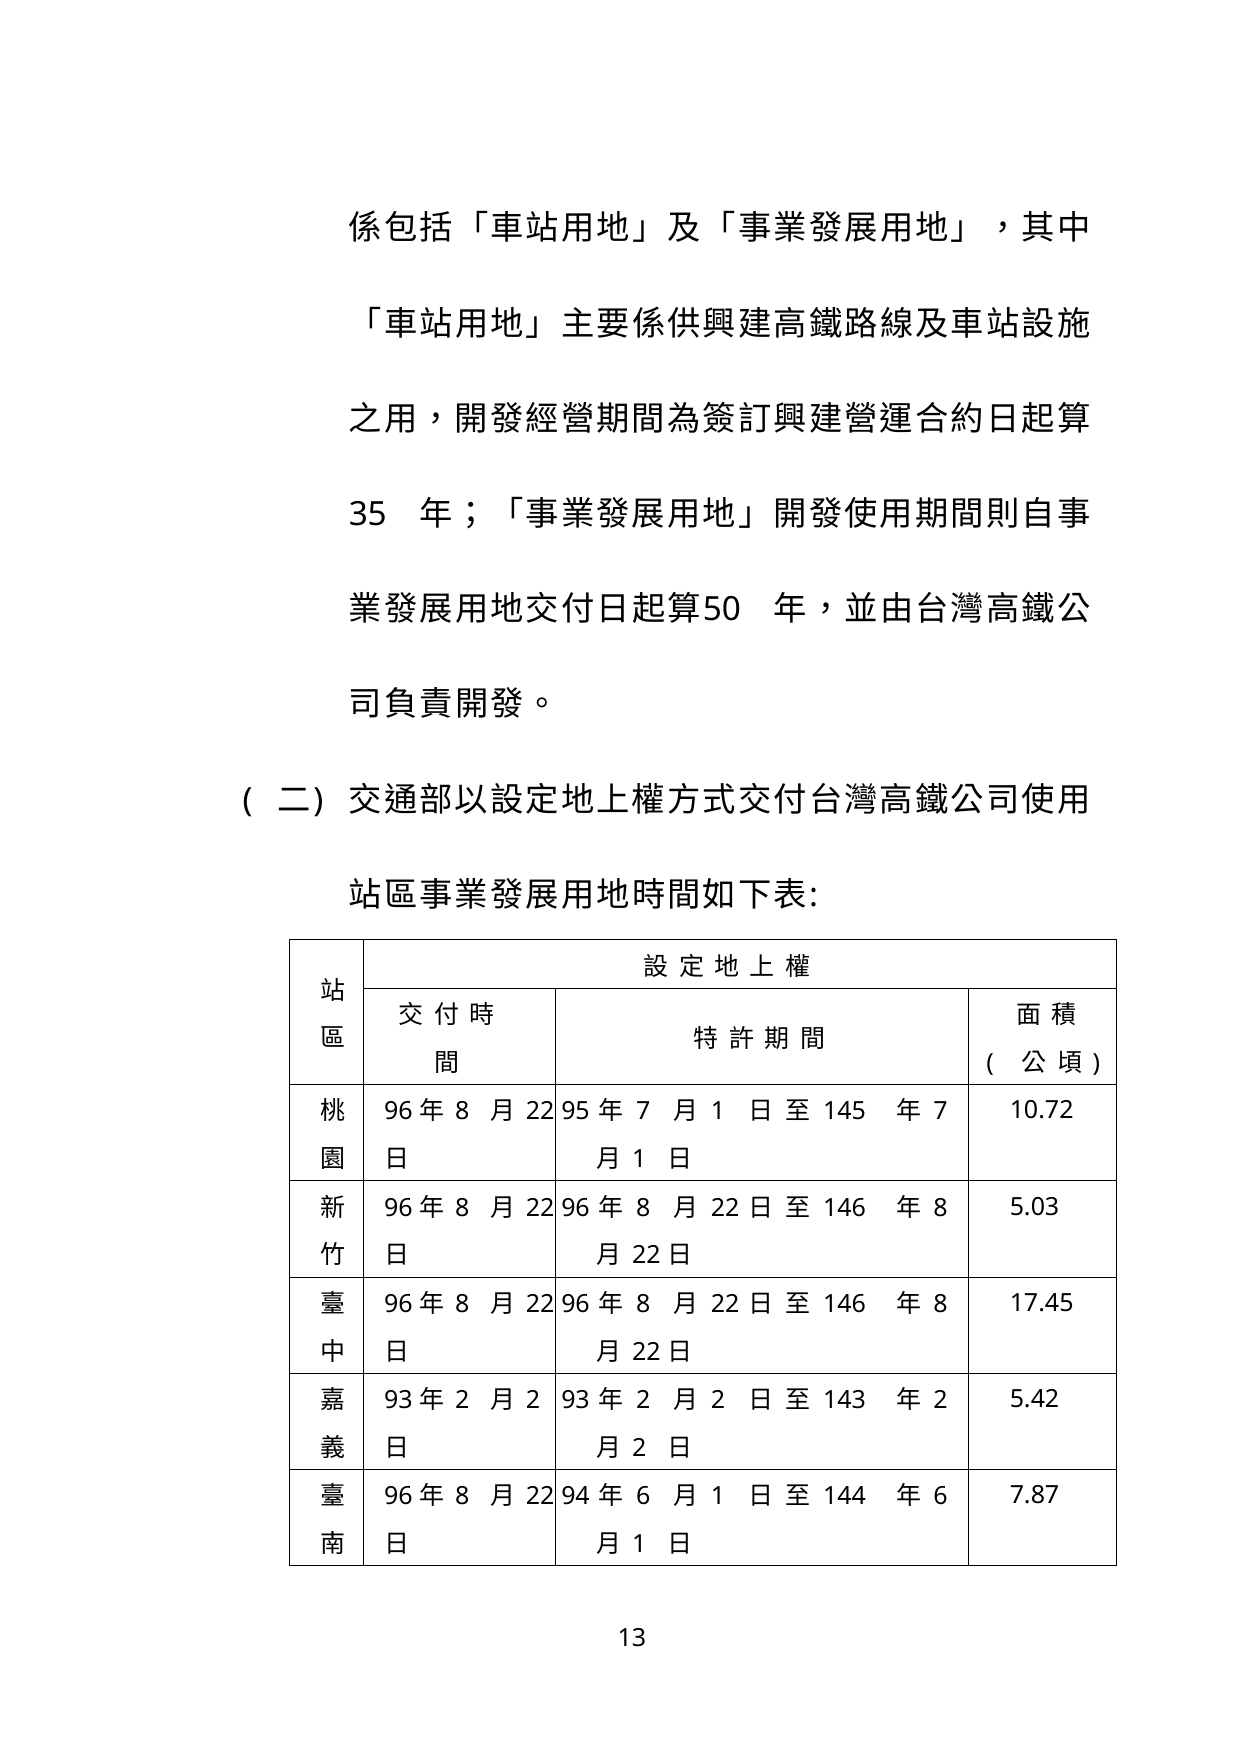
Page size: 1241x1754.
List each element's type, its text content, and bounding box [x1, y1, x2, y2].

table_cell 臺中 [290, 1278, 363, 1373]
table_cell 96年8月22日 [364, 1470, 555, 1565]
table_cell 93年2月2日至143年2月2日 [556, 1374, 968, 1469]
table_cell 桃園 [290, 1085, 363, 1180]
subtitle 交通部以設定地上權方式交付台灣高鐵公司使用站區事業發展用地時間如下表: [242, 749, 1092, 939]
table_cell 17.45 [969, 1278, 1116, 1373]
table_cell 10.72 [969, 1085, 1116, 1180]
table_cell 5.42 [969, 1374, 1116, 1469]
table_cell 5.03 [969, 1181, 1116, 1277]
table_cell 94年6月1日至144年6月1日 [556, 1470, 968, 1565]
table_cell 臺南 [290, 1470, 363, 1565]
table_cell 嘉義 [290, 1374, 363, 1469]
table_cell 新竹 [290, 1181, 363, 1277]
table_cell 96年8月22日 [364, 1085, 555, 1180]
table_cell 96年8月22日至146年8月22日 [556, 1278, 968, 1373]
subtitle 按營運合約第2.2.2等條文規範，「站區用地」係包括「車站用地」及「事業發展用地」，其中「車站用地」主要係供興建高鐵路線及車站設施之用，開發經營期間為簽訂興建營運合約日起算35年；「事業發展用地」開發使用期間則自事業發展用地交付日起算50年，並由台灣高鐵公司負責開發。 [242, 178, 1092, 749]
table_cell 96年8月22日至146年8月22日 [556, 1181, 968, 1277]
table_cell 7.87 [969, 1470, 1116, 1565]
table_cell 95年7月1日至145年7月1日 [556, 1085, 968, 1180]
table_cell 96年8月22日 [364, 1278, 555, 1373]
table_header 設定地上權 [364, 940, 1116, 988]
table_header 站區 [290, 940, 363, 1084]
table_cell 96年8月22日 [364, 1181, 555, 1277]
table_cell 面積(公頃) [969, 989, 1116, 1084]
table_cell 交付時間 [364, 989, 555, 1084]
table_cell 特許期間 [556, 989, 968, 1084]
table_cell 93年2月2日 [364, 1374, 555, 1469]
